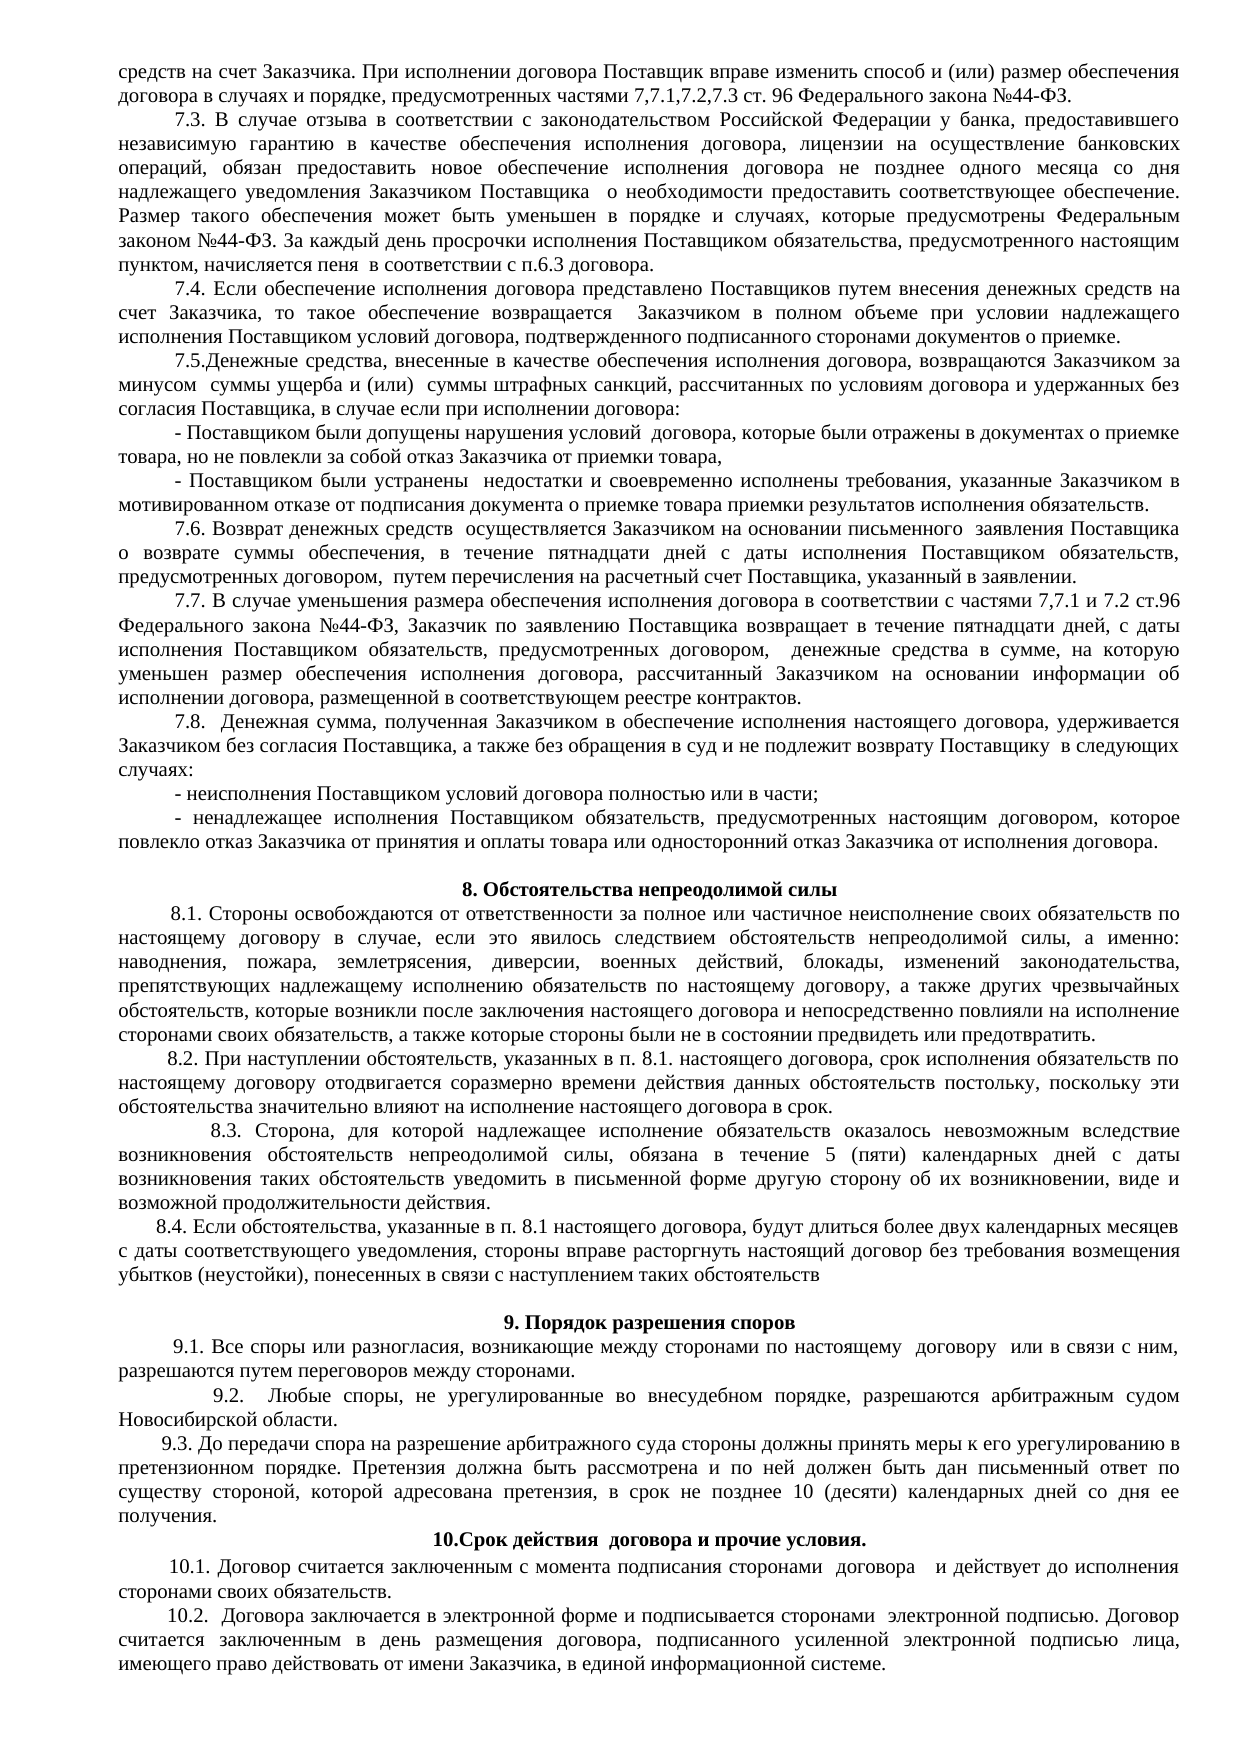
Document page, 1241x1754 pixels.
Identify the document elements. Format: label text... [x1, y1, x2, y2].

text - ненадлежащее исполнения Поставщиком обязательств, предусмотренных настоящим договором, которое повлекло отказ Заказчика от принятия и оплаты товара или односторонний отказ Заказчика от исполнения договора. [118, 805, 1181, 853]
text 8.2. При наступлении обстоятельств, указанных в п. 8.1. настоящего договора, срок исполнения обязательств по настоящему договору отодвигается соразмерно времени действия данных обстоятельств постольку, поскольку эти обстоятельства значительно влияют на исполнение настоящего договора в срок. [118, 1046, 1181, 1118]
text 7.3. В случае отзыва в соответствии с законодательством Российской Федерации у банка, предоставившего независимую гарантию в качестве обеспечения исполнения договора, лицензии на осуществление банковских операций, обязан предоставить новое обеспечение исполнения договора не позднее одного месяца со дня надлежащего уведомления Заказчиком Поставщика о необходимости предоставить соответствующее обеспечение. Размер такого обеспечения может быть уменьшен в порядке и случаях, которые предусмотрены Федеральным законом №44-ФЗ. За каждый день просрочки исполнения Поставщиком обязательства, предусмотренного настоящим пунктом, начисляется пеня в соответствии с п.6.3 договора. [118, 107, 1181, 276]
text 10.Срок действия договора и прочие условия. [118, 1527, 1181, 1551]
text 9.3. До передачи спора на разрешение арбитражного суда стороны должны принять меры к его урегулированию в претензионном порядке. Претензия должна быть рассмотрена и по ней должен быть дан письменный ответ по существу стороной, которой адресована претензия, в срок не позднее 10 (десяти) календарных дней со дня ее получения. [118, 1431, 1181, 1527]
text - Поставщиком были устранены недостатки и своевременно исполнены требования, указанные Заказчиком в мотивированном отказе от подписания документа о приемке товара приемки результатов исполнения обязательств. [118, 468, 1181, 516]
text - неисполнения Поставщиком условий договора полностью или в части; [118, 781, 1181, 805]
text 7.4. Если обеспечение исполнения договора представлено Поставщиков путем внесения денежных средств на счет Заказчика, то такое обеспечение возвращается Заказчиком в полном объеме при условии надлежащего исполнения Поставщиком условий договора, подтвержденного подписанного сторонами документов о приемке. [118, 276, 1181, 348]
text 9.1. Все споры или разногласия, возникающие между сторонами по настоящему договору или в связи с ним, разрешаются путем переговоров между сторонами. [118, 1334, 1181, 1382]
text 10.1. Договор считается заключенным с момента подписания сторонами договора и действует до исполнения сторонами своих обязательств. [118, 1554, 1181, 1603]
text 7.6. Возврат денежных средств осуществляется Заказчиком на основании письменного заявления Поставщика о возврате суммы обеспечения, в течение пятнадцати дней с даты исполнения Поставщиком обязательств, предусмотренных договором, путем перечисления на расчетный счет Поставщика, указанный в заявлении. [118, 516, 1181, 588]
text - Поставщиком были допущены нарушения условий договора, которые были отражены в документах о приемке товара, но не повлекли за собой отказ Заказчика от приемки товара, [118, 420, 1181, 468]
text 8.1. Стороны освобождаются от ответственности за полное или частичное неисполнение своих обязательств по настоящему договору в случае, если это явилось следствием обстоятельств непреодолимой силы, а именно: наводнения, пожара, землетрясения, диверсии, военных действий, блокады, изменений законодательства, препятствующих надлежащему исполнению обязательств по настоящему договору, а также других чрезвычайных обстоятельств, которые возникли после заключения настоящего договора и непосредственно повлияли на исполнение сторонами своих обязательств, а также которые стороны были не в состоянии предвидеть или предотвратить. [118, 901, 1181, 1046]
text 7.8. Денежная сумма, полученная Заказчиком в обеспечение исполнения настоящего договора, удерживается Заказчиком без согласия Поставщика, а также без обращения в суд и не подлежит возврату Поставщику в следующих случаях: [118, 709, 1181, 781]
text 7.5.Денежные средства, внесенные в качестве обеспечения исполнения договора, возвращаются Заказчиком за минусом суммы ущерба и (или) суммы штрафных санкций, рассчитанных по условиям договора и удержанных без согласия Поставщика, в случае если при исполнении договора: [118, 348, 1181, 420]
text 8.3. Сторона, для которой надлежащее исполнение обязательств оказалось невозможным вследствие возникновения обстоятельств непреодолимой силы, обязана в течение 5 (пяти) календарных дней с даты возникновения таких обстоятельств уведомить в письменной форме другую сторону об их возникновении, виде и возможной продолжительности действия. [118, 1118, 1181, 1214]
text 9.2. Любые споры, не урегулированные во внесудебном порядке, разрешаются арбитражным судом Новосибирской области. [118, 1382, 1181, 1431]
text 8. Обстоятельства непреодолимой силы [118, 877, 1181, 901]
text 10.2. Договора заключается в электронной форме и подписывается сторонами электронной подписью. Договор считается заключенным в день размещения договора, подписанного усиленной электронной подписью лица, имеющего право действовать от имени Заказчика, в единой информационной системе. [118, 1603, 1181, 1675]
text 9. Порядок разрешения споров [118, 1310, 1181, 1334]
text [118, 59, 1181, 107]
text 7.7. В случае уменьшения размера обеспечения исполнения договора в соответствии с частями 7,7.1 и 7.2 ст.96 Федерального закона №44-ФЗ, Заказчик по заявлению Поставщика возвращает в течение пятнадцати дней, с даты исполнения Поставщиком обязательств, предусмотренных договором, денежные средства в сумме, на которую уменьшен размер обеспечения исполнения договора, рассчитанный Заказчиком на основании информации об исполнении договора, размещенной в соответствующем реестре контрактов. [118, 588, 1181, 709]
text 8.4. Если обстоятельства, указанные в п. 8.1 настоящего договора, будут длиться более двух календарных месяцев с даты соответствующего уведомления, стороны вправе расторгнуть настоящий договор без требования возмещения убытков (неустойки), понесенных в связи с наступлением таких обстоятельств [118, 1214, 1181, 1286]
